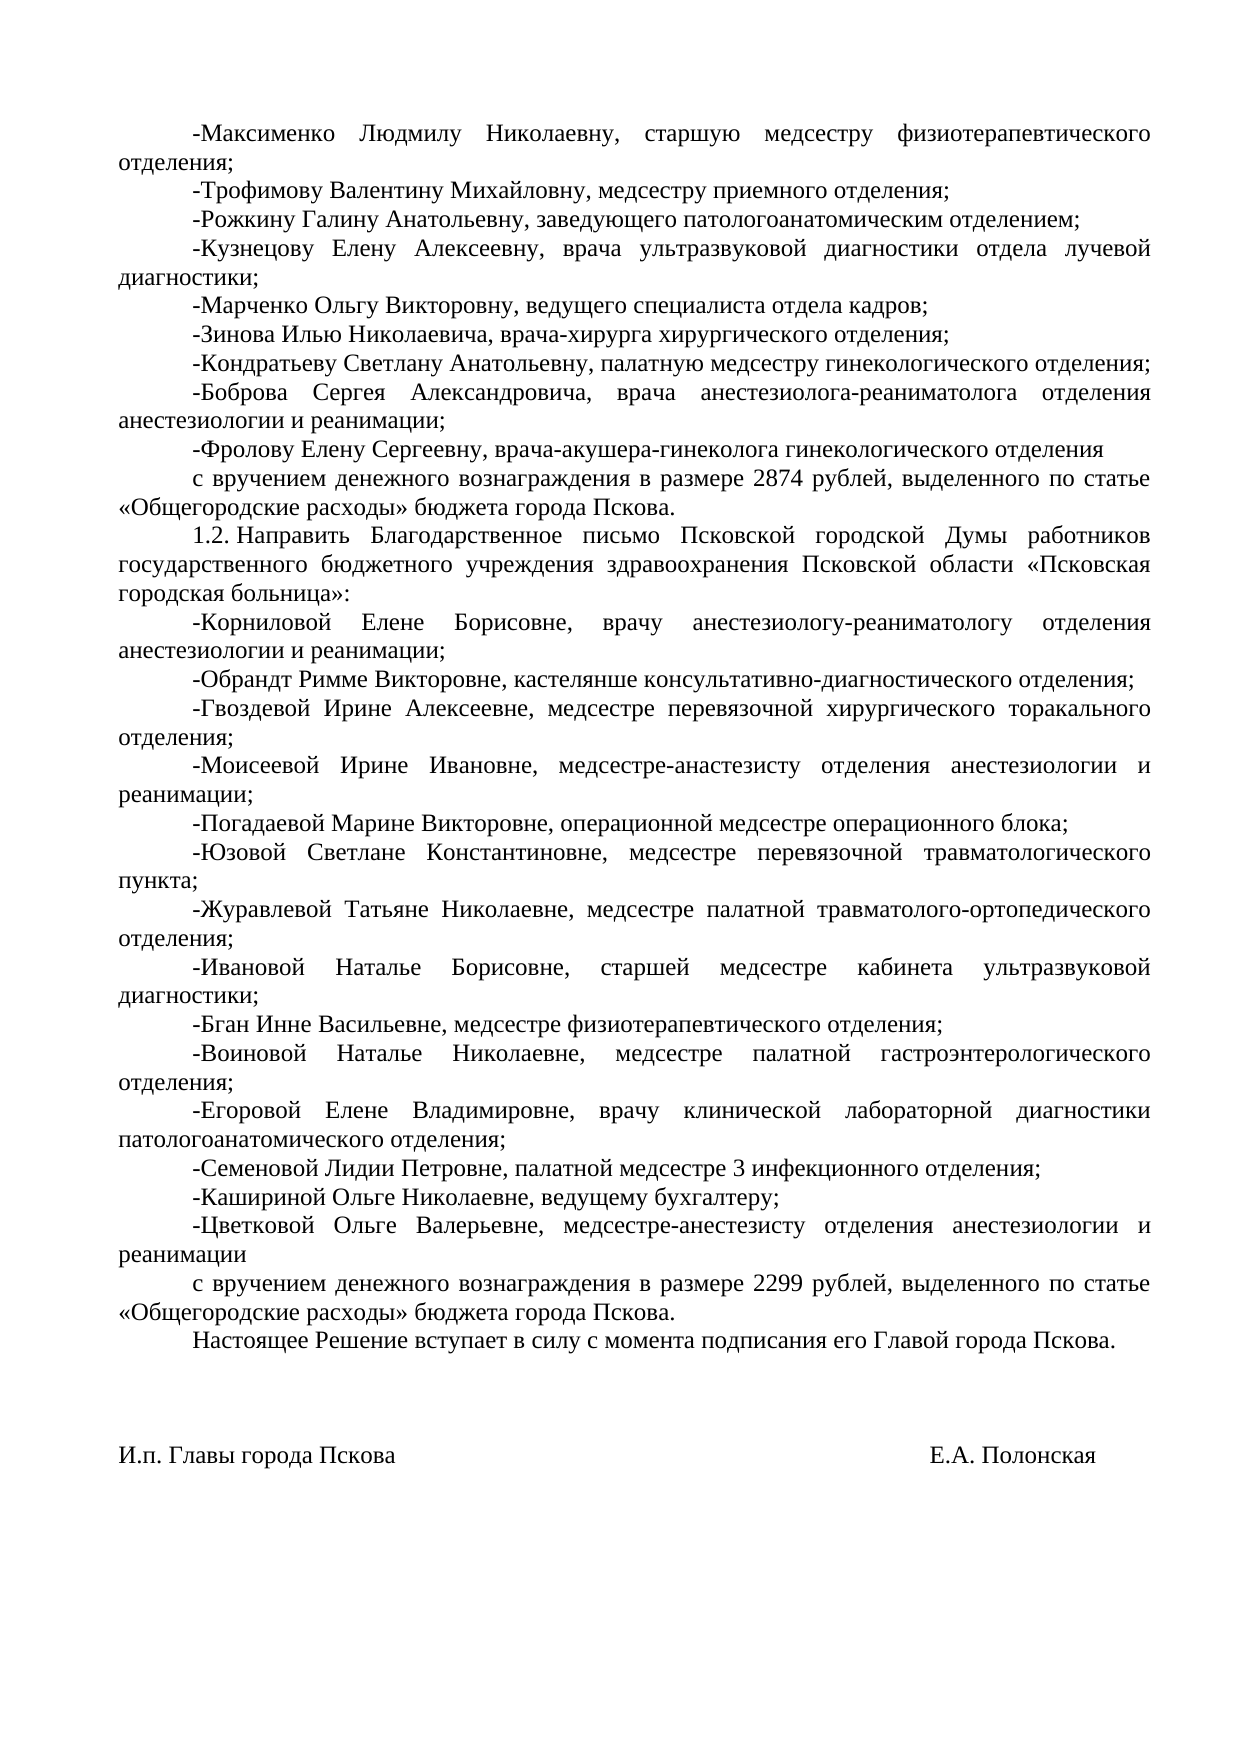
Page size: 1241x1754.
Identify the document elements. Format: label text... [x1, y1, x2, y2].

text -Гвоздевой Ирине Алексеевне, медсестре перевязочной хирургического торакального отделения; [118, 693, 1152, 751]
list Направить Благодарственное письмо Псковской городской Думы работников государственного бюджетного учреждения здравоохранения Псковской области «Псковская городская больница»: [118, 521, 1152, 607]
text -Ивановой Наталье Борисовне, старшей медсестре кабинета ультразвуковой диагностики; [118, 952, 1152, 1009]
text -Зинова Илью Николаевича, врача-хирурга хирургического отделения; [118, 319, 1152, 348]
text -Боброва Сергея Александровича, врача анестезиолога-реаниматолога отделения анестезиологии и реанимации; [118, 377, 1152, 434]
text -Бган Инне Васильевне, медсестре физиотерапевтического отделения; [118, 1009, 1152, 1038]
text -Воиновой Наталье Николаевне, медсестре палатной гастроэнтерологического отделения; [118, 1038, 1152, 1096]
text -Журавлевой Татьяне Николаевне, медсестре палатной травматолого-ортопедического отделения; [118, 894, 1152, 952]
text -Рожкину Галину Анатольевну, заведующего патологоанатомическим отделением; [118, 204, 1152, 233]
text -Погадаевой Марине Викторовне, операционной медсестре операционного блока; [118, 808, 1152, 837]
text -Кашириной Ольге Николаевне, ведущему бухгалтеру; [118, 1182, 1152, 1211]
text с вручением денежного вознаграждения в размере 2874 рублей, выделенного по статье «Общегородские расходы» бюджета города Пскова. [118, 463, 1152, 521]
text -Фролову Елену Сергеевну, врача-акушера-гинеколога гинекологического отделения [118, 434, 1152, 463]
text Настоящее Решение вступает в силу с момента подписания его Главой города Пскова. [118, 1326, 1152, 1354]
text -Трофимову Валентину Михайловну, медсестру приемного отделения; [118, 176, 1152, 204]
text -Семеновой Лидии Петровне, палатной медсестре 3 инфекционного отделения; [118, 1153, 1152, 1182]
text И.п. Главы города Пскова Е.А. Полонская [118, 1441, 1152, 1469]
text -Цветковой Ольге Валерьевне, медсестре-анестезисту отделения анестезиологии и реанимации [118, 1211, 1152, 1268]
text -Максименко Людмилу Николаевну, старшую медсестру физиотерапевтического отделения; [118, 118, 1152, 176]
text -Моисеевой Ирине Ивановне, медсестре-анастезисту отделения анестезиологии и реанимации; [118, 751, 1152, 808]
text с вручением денежного вознаграждения в размере 2299 рублей, выделенного по статье «Общегородские расходы» бюджета города Пскова. [118, 1268, 1152, 1326]
text -Юзовой Светлане Константиновне, медсестре перевязочной травматологического пункта; [118, 837, 1152, 894]
text -Обрандт Римме Викторовне, кастелянше консультативно-диагностического отделения; [118, 664, 1152, 693]
text -Кондратьеву Светлану Анатольевну, палатную медсестру гинекологического отделения; [118, 348, 1152, 377]
text -Кузнецову Елену Алексеевну, врача ультразвуковой диагностики отдела лучевой диагностики; [118, 233, 1152, 291]
text -Корниловой Елене Борисовне, врачу анестезиологу-реаниматологу отделения анестезиологии и реанимации; [118, 607, 1152, 664]
text -Егоровой Елене Владимировне, врачу клинической лабораторной диагностики патологоанатомического отделения; [118, 1096, 1152, 1153]
text -Марченко Ольгу Викторовну, ведущего специалиста отдела кадров; [118, 291, 1152, 319]
